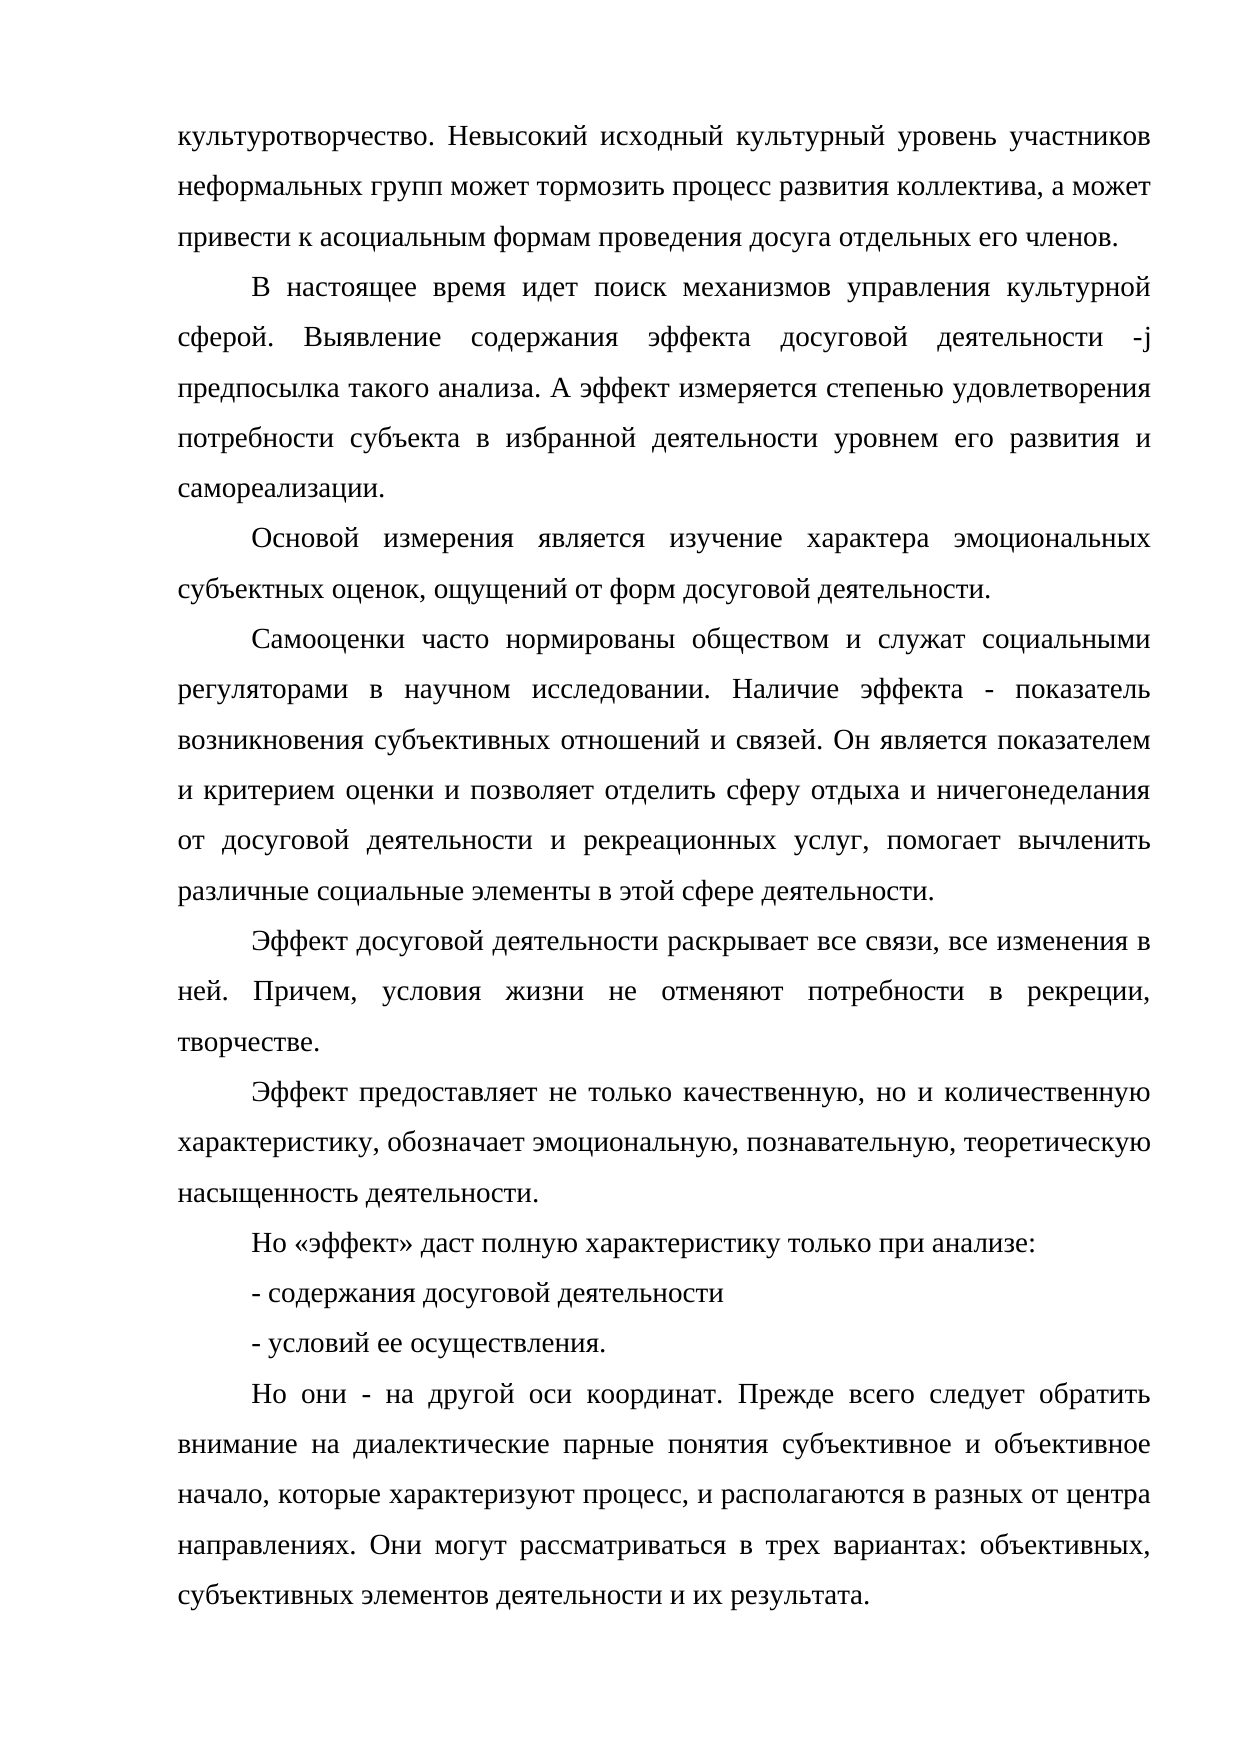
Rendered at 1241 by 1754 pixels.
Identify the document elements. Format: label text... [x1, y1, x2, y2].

text - содержания досуговой деятельности [177, 1275, 1152, 1309]
text Но «эффект» даст полную характеристику только при анализе: [177, 1225, 1152, 1258]
text Эффект досуговой деятельности раскрывает все связи, все изменения в ней. Причем, условия жизни не отменяют потребности в рекреции, творчестве. [177, 923, 1152, 1057]
text Эффект предоставляет не только качественную, но и количественную характеристику, обозначает эмоциональную, познавательную, теоретическую насыщенность деятельности. [177, 1074, 1152, 1208]
text Но они - на другой оси координат. Прежде всего следует обратить внимание на диалектические парные понятия субъективное и объективное начало, которые характеризуют процесс, и располагаются в разных от центра направлениях. Они могут рассматриваться в трех вариантах: объективных, субъективных элементов деятельности и их результата. [177, 1376, 1152, 1611]
text Основой измерения является изучение характера эмоциональных субъектных оценок, ощущений от форм досуговой деятельности. [177, 521, 1152, 604]
text В настоящее время идет поиск механизмов управления культурной сферой. Выявление содержания эффекта досуговой деятельности -j предпосылка такого анализа. А эффект измеряется степенью удовлетворения потребности субъекта в избранной деятельности уровнем его развития и самореализации. [177, 269, 1152, 504]
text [177, 118, 1152, 252]
text - условий ее осуществления. [177, 1326, 1152, 1359]
text Самооценки часто нормированы обществом и служат социальными регуляторами в научном исследовании. Наличие эффекта - показатель возникновения субъективных отношений и связей. Он является показателем и критерием оценки и позволяет отделить сферу отдыха и ничегонеделания от досуговой деятельности и рекреационных услуг, помогает вычленить различные социальные элементы в этой сфере деятельности. [177, 621, 1152, 906]
